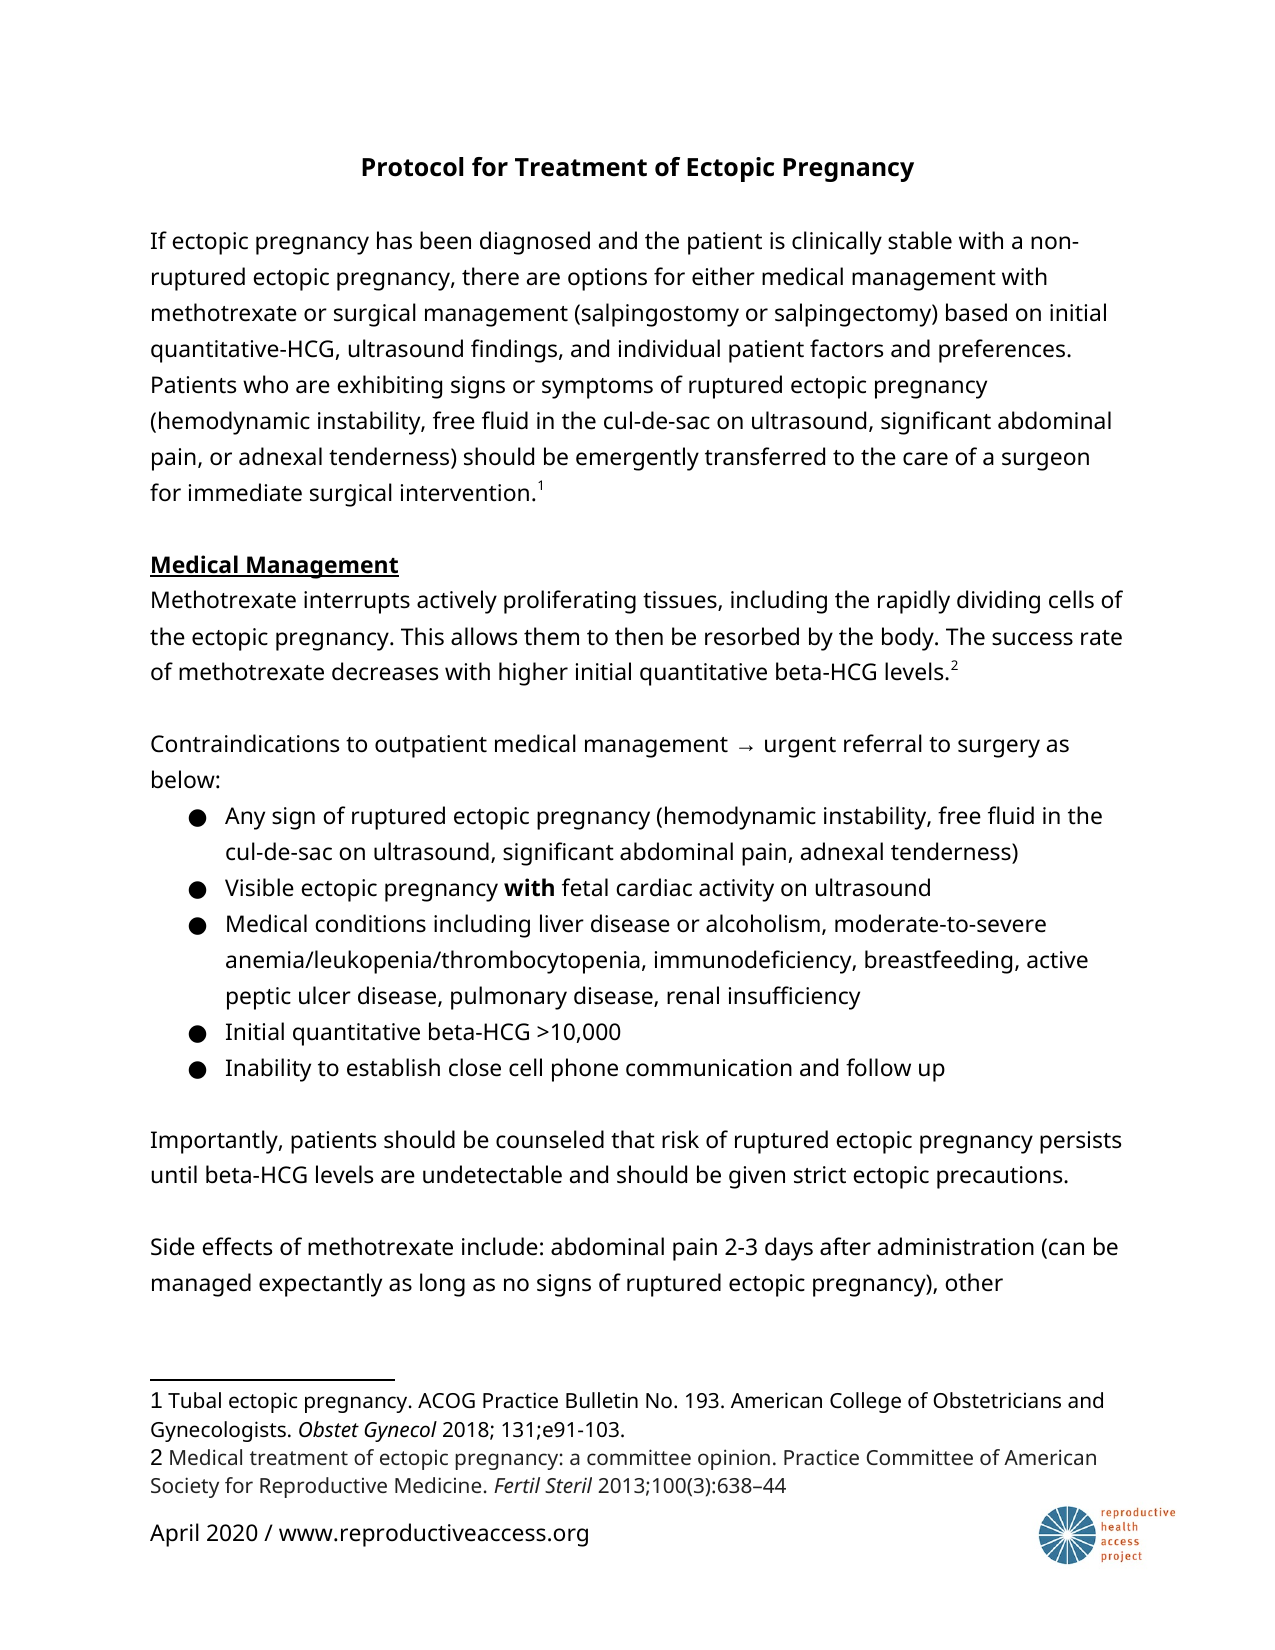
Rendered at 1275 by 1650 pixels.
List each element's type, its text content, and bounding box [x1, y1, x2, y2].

list Initial quantitative beta-HCG >10,000 [187, 1016, 1125, 1047]
picture [1031, 1500, 1178, 1571]
text If ectopic pregnancy has been diagnosed and the patient is clinically stable with a non-ruptured ectopic pregnancy, there are options for either medical management with methotrexate or surgical management (salpingostomy or salpingectomy) based on initial quantitative-HCG, ultrasound findings, and individual patient factors and preferences. Patients who are exhibiting signs or symptoms of ruptured ectopic pregnancy (hemodynamic instability, free fluid in the cul-de-sac on ultrasound, significant abdominal pain, or adnexal tenderness) should be emergently transferred to the care of a surgeon for immediate surgical intervention. [150, 225, 1125, 508]
text Medical Management [150, 548, 1125, 580]
text Methotrexate interrupts actively proliferating tissues, including the rapidly dividing cells of the ectopic pregnancy. This allows them to then be resorbed by the body. The success rate of methotrexate decreases with higher initial quantitative beta-HCG levels. [150, 584, 1125, 688]
list Medical conditions including liver disease or alcoholism, moderate-to-severe anemia/leukopenia/thrombocytopenia, immunodeficiency, breastfeeding, active peptic ulcer disease, pulmonary disease, renal insufficiency [187, 908, 1125, 1011]
list Any sign of ruptured ectopic pregnancy (hemodynamic instability, free fluid in the cul-de-sac on ultrasound, significant abdominal pain, adnexal tenderness) [187, 800, 1125, 867]
list Visible ectopic pregnancy with fetal cardiac activity on ultrasound [187, 872, 1125, 903]
text Importantly, patients should be counseled that risk of ruptured ectopic pregnancy persists until beta-HCG levels are undetectable and should be given strict ectopic precautions. [150, 1123, 1125, 1191]
text Contraindications to outpatient medical management → urgent referral to surgery as below: [150, 728, 1125, 795]
list Inability to establish close cell phone communication and follow up [187, 1052, 1125, 1083]
text Protocol for Treatment of Ectopic Pregnancy [150, 150, 1125, 184]
